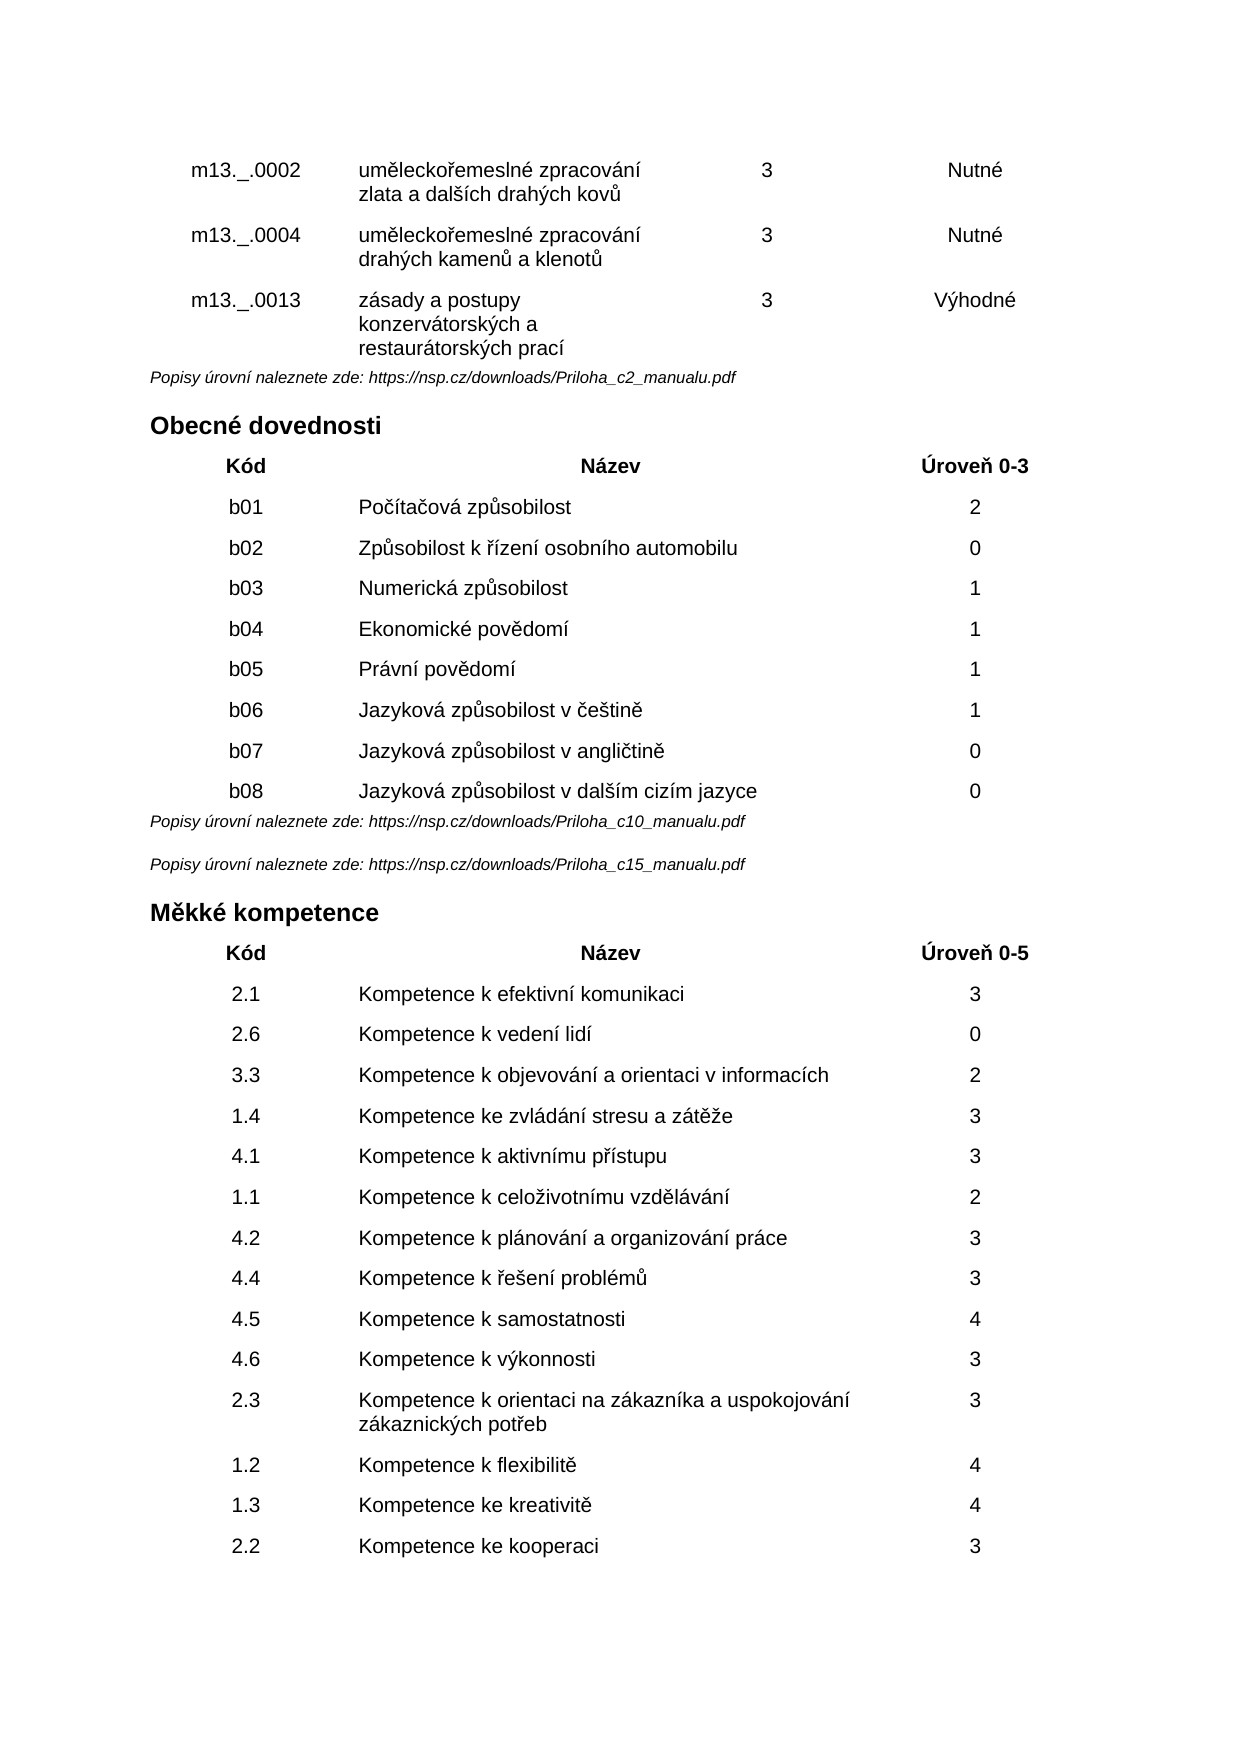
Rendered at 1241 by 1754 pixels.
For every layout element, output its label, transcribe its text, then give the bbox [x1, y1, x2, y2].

table_cell 1.4 [142, 1095, 350, 1136]
table_cell b02 [142, 527, 350, 568]
table_cell 1.3 [142, 1485, 350, 1525]
table_cell Kompetence k řešení problémů [350, 1258, 871, 1298]
table_cell 3 [871, 1258, 1079, 1298]
table_cell Kompetence k vedení lidí [350, 1014, 871, 1054]
table_cell Kompetence k aktivnímu přístupu [350, 1136, 871, 1176]
table_cell b03 [142, 568, 350, 608]
table_cell 3.3 [142, 1055, 350, 1095]
table_cell b06 [142, 690, 350, 730]
table_cell uměleckořemeslné zpracování drahých kamenů a klenotů [350, 215, 662, 279]
table_cell b01 [142, 486, 350, 527]
table_cell Počítačová způsobilost [350, 486, 871, 527]
table_cell 1.2 [142, 1444, 350, 1485]
text Popisy úrovní naleznete zde: https://nsp.cz/downloads/Priloha_c10_manualu.pdf [150, 811, 1090, 831]
table_cell 4.2 [142, 1217, 350, 1258]
table_cell Jazyková způsobilost v angličtině [350, 730, 871, 771]
table_cell m13._.0004 [142, 215, 350, 279]
table_cell 3 [871, 1380, 1079, 1444]
table_cell 1 [871, 568, 1079, 608]
table_cell Kompetence k objevování a orientaci v informacích [350, 1055, 871, 1095]
table_cell Právní povědomí [350, 649, 871, 689]
table_cell 4 [871, 1444, 1079, 1485]
table_cell 2 [871, 1176, 1079, 1217]
table_cell 3 [871, 1095, 1079, 1136]
text Popisy úrovní naleznete zde: https://nsp.cz/downloads/Priloha_c15_manualu.pdf [150, 854, 1090, 874]
table_cell 1.1 [142, 1176, 350, 1217]
table_cell Kompetence k flexibilitě [350, 1444, 871, 1485]
table_cell 2.3 [142, 1380, 350, 1444]
table_cell Kompetence k efektivní komunikaci [350, 973, 871, 1014]
table_cell Kompetence ke kreativitě [350, 1485, 871, 1525]
table_header Kód [142, 933, 350, 973]
table_cell 0 [871, 730, 1079, 771]
text Popisy úrovní naleznete zde: https://nsp.cz/downloads/Priloha_c2_manualu.pdf [150, 368, 1090, 387]
table_cell zásady a postupy konzervátorských a restaurátorských prací [350, 279, 662, 368]
table_cell Kompetence k orientaci na zákazníka a uspokojování zákaznických potřeb [350, 1380, 871, 1444]
table_cell 2.2 [142, 1525, 350, 1566]
table_header Úroveň 0-5 [871, 933, 1079, 973]
table_cell 3 [663, 150, 871, 214]
table_cell 4.4 [142, 1258, 350, 1298]
table_header Kód [142, 446, 350, 486]
table_cell 4.5 [142, 1298, 350, 1339]
table_cell Jazyková způsobilost v češtině [350, 690, 871, 730]
table_cell Kompetence ke zvládání stresu a zátěže [350, 1095, 871, 1136]
table_cell uměleckořemeslné zpracování zlata a dalších drahých kovů [350, 150, 662, 214]
table_header Název [350, 933, 871, 973]
table_cell m13._.0002 [142, 150, 350, 214]
table_cell b04 [142, 608, 350, 649]
table_cell 1 [871, 649, 1079, 689]
table_cell 3 [871, 1136, 1079, 1176]
table_cell 2 [871, 486, 1079, 527]
table_cell 0 [871, 1014, 1079, 1054]
table_cell 2.1 [142, 973, 350, 1014]
table_cell m13._.0013 [142, 279, 350, 368]
subtitle Měkké kompetence [150, 898, 1090, 926]
table_cell 4.1 [142, 1136, 350, 1176]
table_cell 4 [871, 1485, 1079, 1525]
table_cell 3 [663, 215, 871, 279]
subtitle Obecné dovednosti [150, 411, 1090, 439]
table_cell Ekonomické povědomí [350, 608, 871, 649]
table_cell Způsobilost k řízení osobního automobilu [350, 527, 871, 568]
table_cell 4.6 [142, 1339, 350, 1379]
table_cell Výhodné [871, 279, 1079, 368]
table_cell Numerická způsobilost [350, 568, 871, 608]
table_cell Nutné [871, 150, 1079, 214]
table_header Název [350, 446, 871, 486]
table_cell 2 [871, 1055, 1079, 1095]
table_cell b05 [142, 649, 350, 689]
table_cell 3 [871, 1217, 1079, 1258]
table_cell Kompetence k celoživotnímu vzdělávání [350, 1176, 871, 1217]
table_cell 1 [871, 608, 1079, 649]
table_cell Kompetence ke kooperaci [350, 1525, 871, 1566]
table_cell 3 [871, 1525, 1079, 1566]
table_cell b08 [142, 771, 350, 811]
table_cell 4 [871, 1298, 1079, 1339]
table_cell 3 [871, 973, 1079, 1014]
table_cell Jazyková způsobilost v dalším cizím jazyce [350, 771, 871, 811]
table_cell 3 [663, 279, 871, 368]
table_cell Nutné [871, 215, 1079, 279]
table_cell 1 [871, 690, 1079, 730]
table_cell 3 [871, 1339, 1079, 1379]
table_cell Kompetence k plánování a organizování práce [350, 1217, 871, 1258]
table_cell 0 [871, 527, 1079, 568]
table_header Úroveň 0-3 [871, 446, 1079, 486]
table_cell Kompetence k výkonnosti [350, 1339, 871, 1379]
table_cell 2.6 [142, 1014, 350, 1054]
table_cell b07 [142, 730, 350, 771]
table_cell Kompetence k samostatnosti [350, 1298, 871, 1339]
table_cell 0 [871, 771, 1079, 811]
